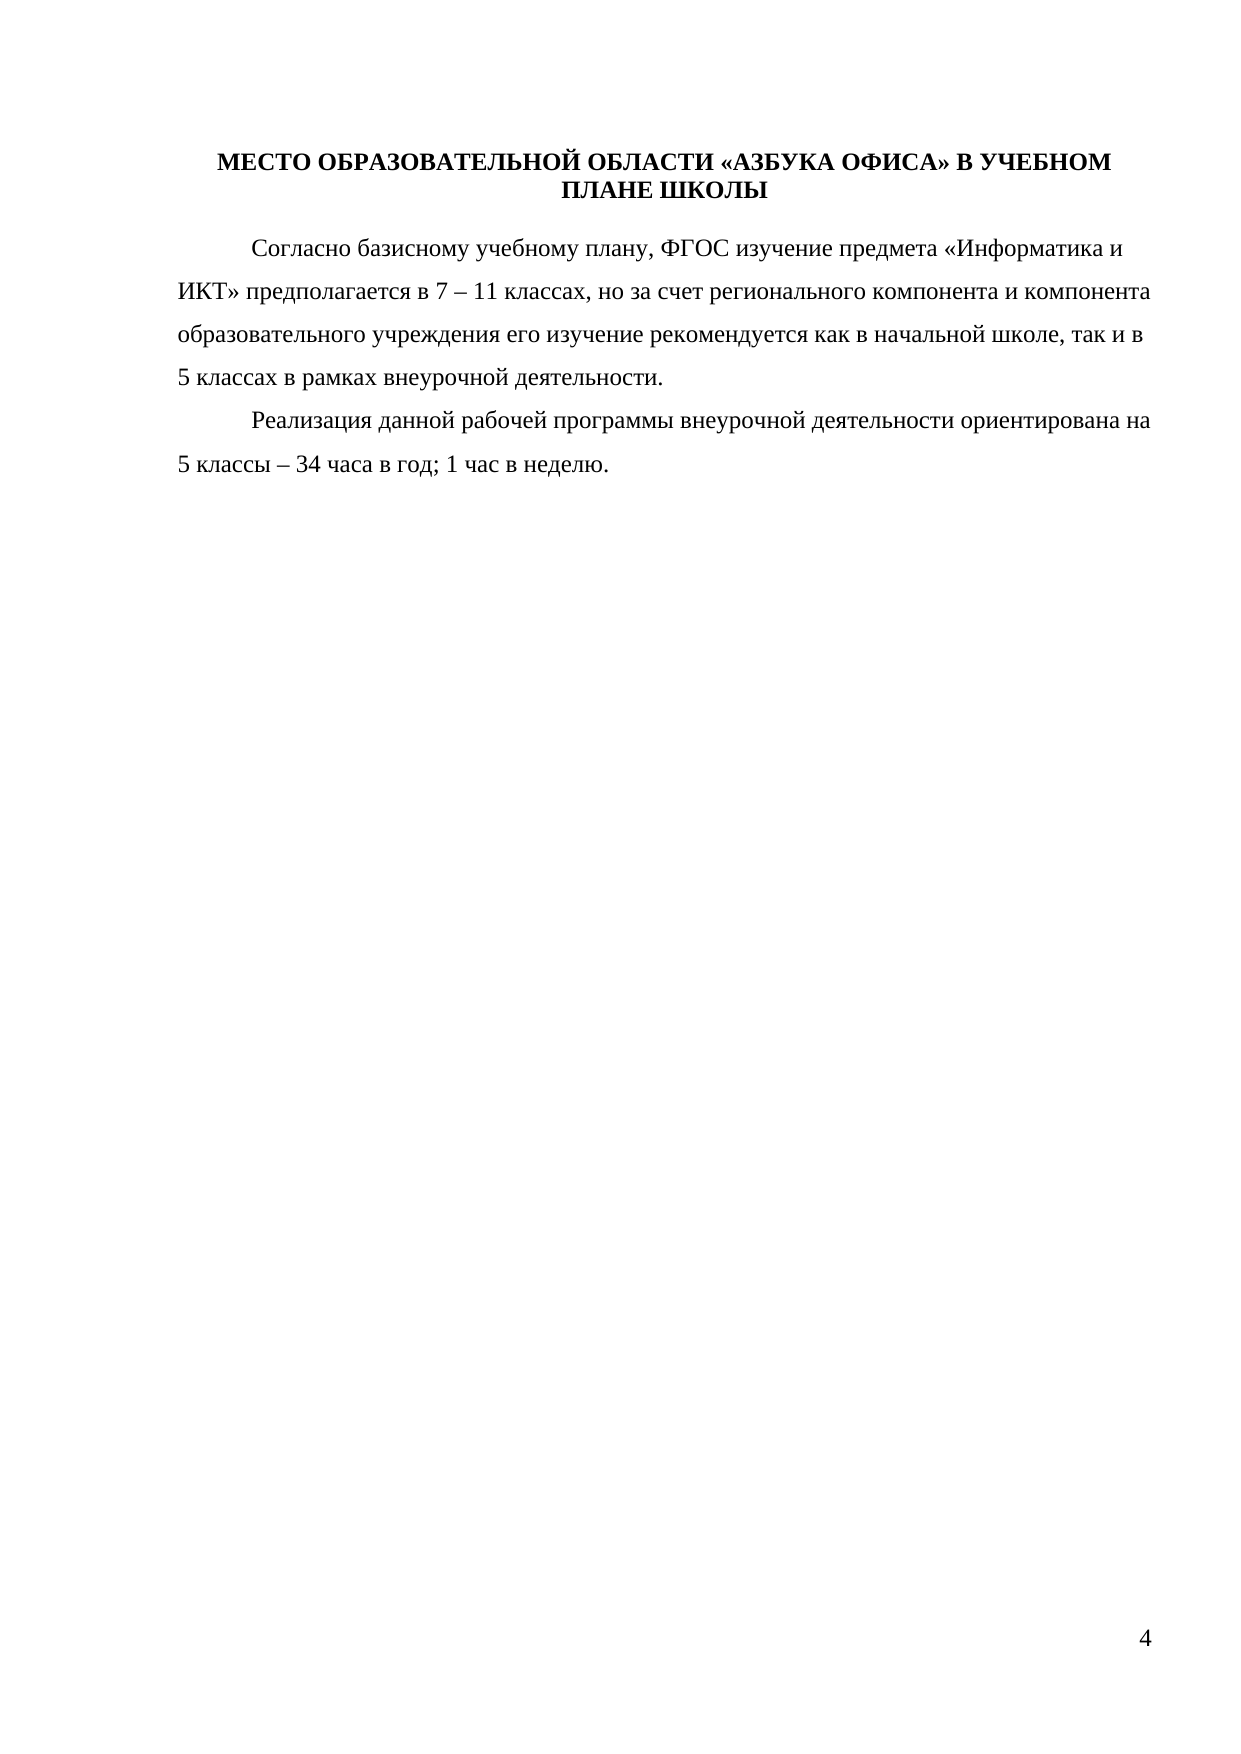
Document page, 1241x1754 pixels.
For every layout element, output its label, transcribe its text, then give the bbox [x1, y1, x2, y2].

text Согласно базисному учебному плану, ФГОС изучение предмета «Информатика и ИКТ» предполагается в 7 – 11 классах, но за счет регионального компонента и компонента образовательного учреждения его изучение рекомендуется как в начальной школе, так и в 5 классах в рамках внеурочной деятельности. [177, 233, 1152, 391]
text Реализация данной рабочей программы внеурочной деятельности ориентирована на 5 классы – 34 часа в год; 1 час в неделю. [177, 406, 1152, 477]
text МЕСТО ОБРАЗОВАТЕЛЬНОЙ ОБЛАСТИ «АЗБУКА ОФИСА» В УЧЕБНОМ ПЛАНЕ ШКОЛЫ [177, 147, 1152, 204]
